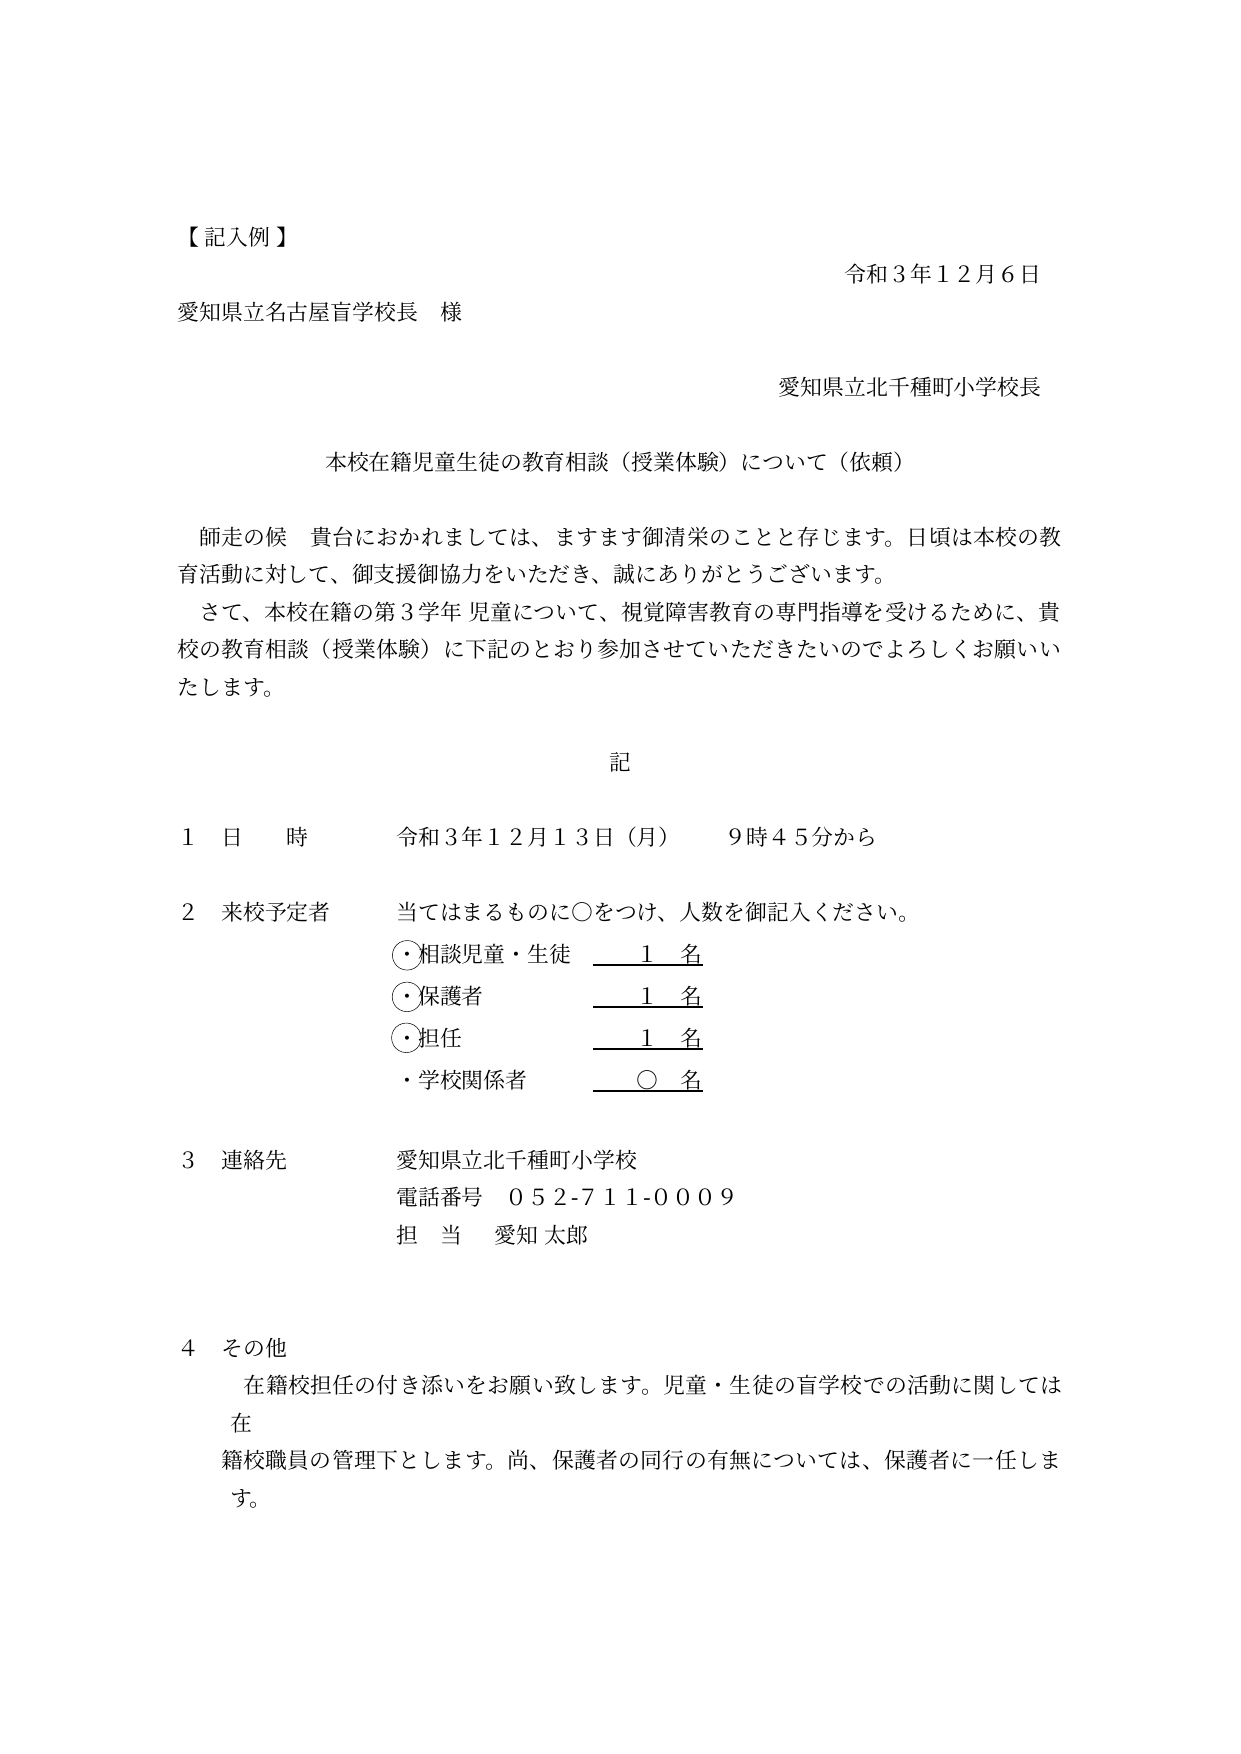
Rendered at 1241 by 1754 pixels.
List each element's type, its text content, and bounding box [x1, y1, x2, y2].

text 愛知県立北千種町小学校長 [177, 367, 1041, 404]
text ・保護者 １ 名 [177, 976, 1063, 1014]
text 令和３年１２月６日 [177, 254, 1041, 292]
text 電話番号 ０５２-７１１-０００９ [177, 1178, 1063, 1215]
text １ 日 時 令和３年１２月１３日（月） ９時４５分から [177, 817, 1063, 854]
text 在籍校担任の付き添いをお願い致します。児童・生徒の盲学校での活動に関しては在 [177, 1365, 1063, 1440]
text 担 当 愛知 太郎 [177, 1215, 1063, 1253]
text 師走の候 貴台におかれましては、ますます御清栄のことと存じます。日頃は本校の教育活動に対して、御支援御協力をいただき、誠にありがとうございます。 [177, 517, 1063, 592]
text 籍校職員の管理下とします。尚、保護者の同行の有無については、保護者に一任します。 [221, 1440, 1063, 1515]
text ・担任 １ 名 [177, 1018, 1063, 1056]
text ・学校関係者 ○ 名 [177, 1061, 1063, 1098]
text さて、本校在籍の第３学年 児童について、視覚障害教育の専門指導を受けるために、貴校の教育相談（授業体験）に下記のとおり参加させていただきたいのでよろしくお願いいたします。 [177, 592, 1063, 704]
text 本校在籍児童生徒の教育相談（授業体験）について（依頼） [177, 442, 1063, 479]
text 【 記入例 】 [177, 217, 1041, 254]
text 愛知県立名古屋盲学校長 様 [177, 292, 1063, 329]
text ３ 連絡先 愛知県立北千種町小学校 [177, 1140, 1063, 1178]
subtitle 記 [177, 742, 1063, 779]
text ４ その他 [177, 1328, 1063, 1365]
text ・相談児童・生徒 １ 名 [177, 934, 1063, 971]
text ２ 来校予定者 当てはまるものに○をつけ、人数を御記入ください。 [177, 892, 1063, 929]
